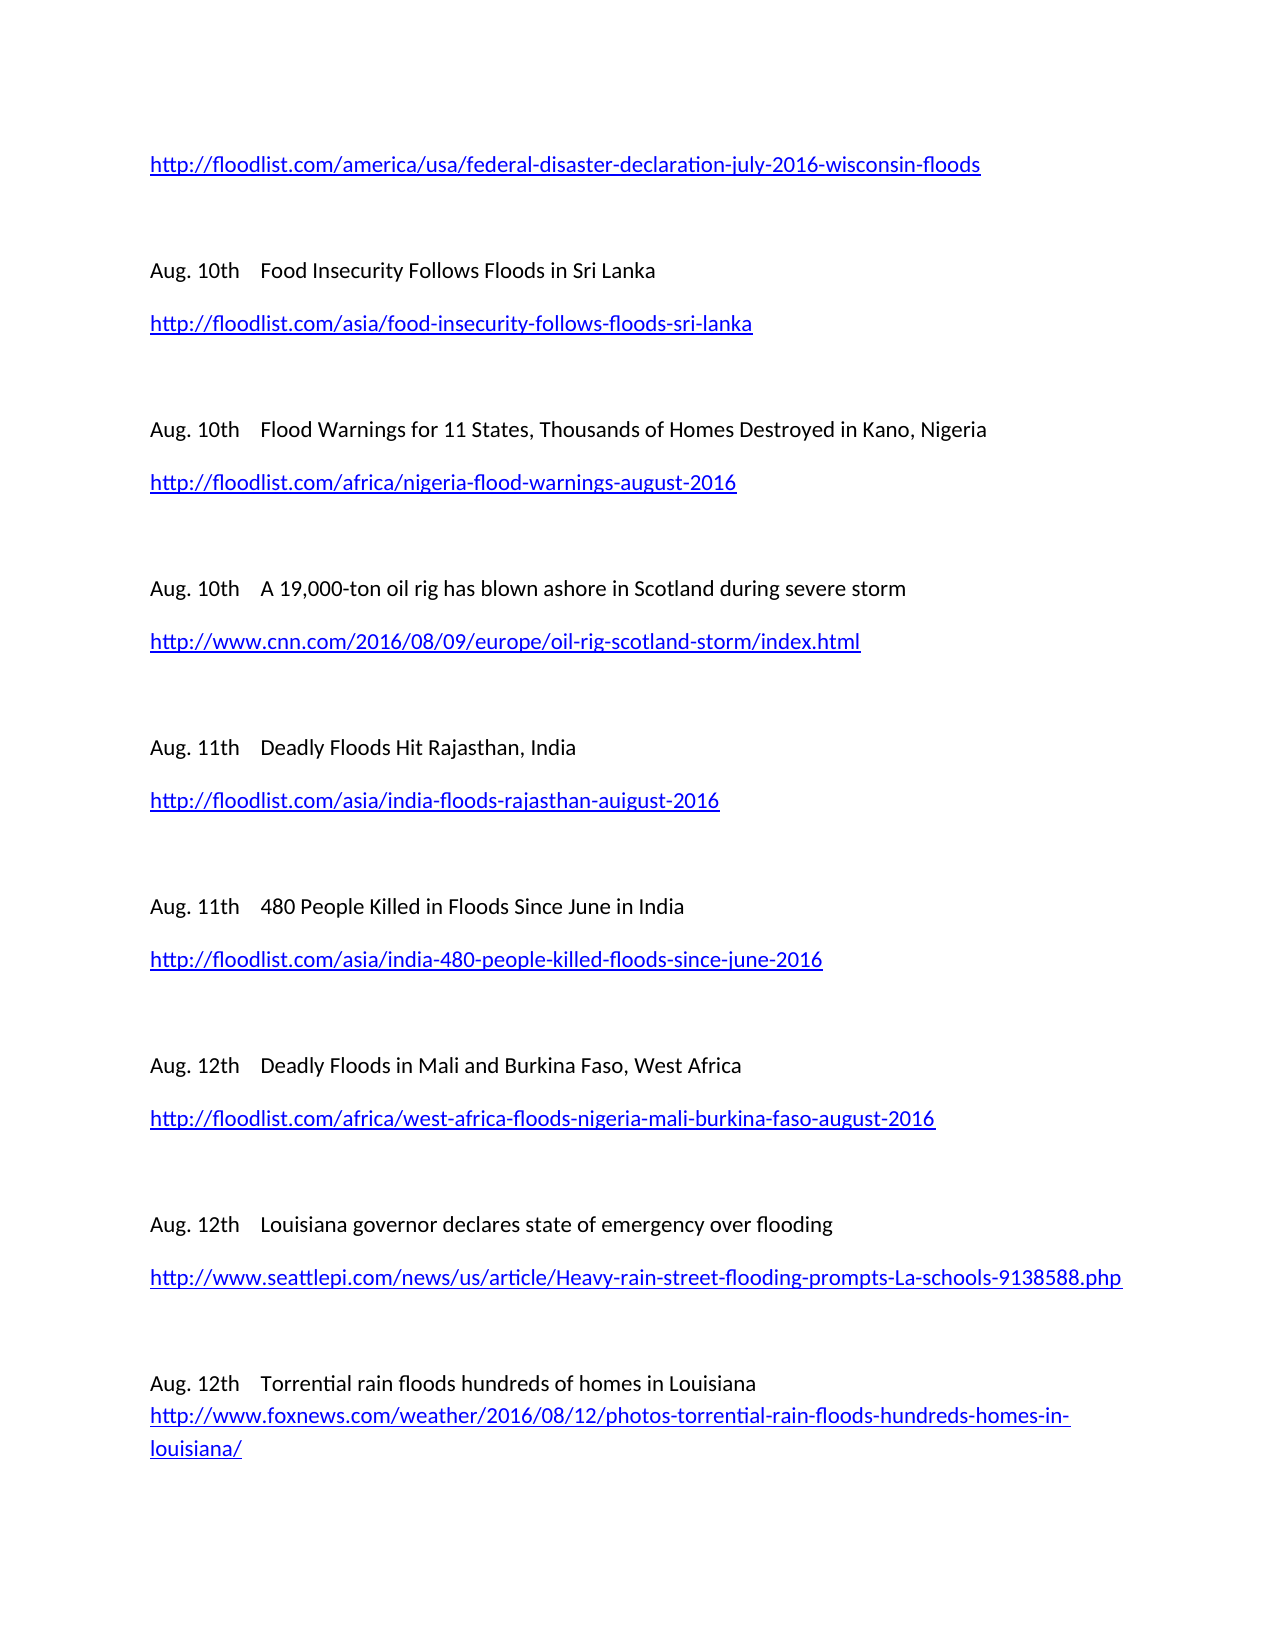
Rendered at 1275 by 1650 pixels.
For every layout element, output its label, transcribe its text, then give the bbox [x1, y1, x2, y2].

text http://www.seattlepi.com/news/us/article/Heavy-rain-street-flooding-prompts-La-schools-9138588.php [150, 1263, 1125, 1291]
text Aug. 10th Food Insecurity Follows Floods in Sri Lanka [150, 256, 1125, 284]
text Aug. 11th Deadly Floods Hit Rajasthan, India [150, 733, 1125, 761]
text http://floodlist.com/africa/west-africa-floods-nigeria-mali-burkina-faso-august-2016 [150, 1104, 1125, 1132]
text Aug. 12th Deadly Floods in Mali and Burkina Faso, West Africa [150, 1051, 1125, 1079]
text http://floodlist.com/africa/nigeria-flood-warnings-august-2016 [150, 468, 1125, 496]
text Aug. 10th Flood Warnings for 11 States, Thousands of Homes Destroyed in Kano, Nigeria [150, 415, 1125, 443]
text Aug. 12th Torrential rain floods hundreds of homes in Louisiana http://www.foxnews.com/weather/2016/08/12/photos-torrential-rain-floods-hundreds-homes-in-louisiana/ [150, 1369, 1125, 1462]
text Aug. 10th A 19,000-ton oil rig has blown ashore in Scotland during severe storm [150, 574, 1125, 602]
text http://floodlist.com/asia/india-480-people-killed-floods-since-june-2016 [150, 945, 1125, 973]
text Aug. 12th Louisiana governor declares state of emergency over flooding [150, 1210, 1125, 1238]
text http://floodlist.com/america/usa/federal-disaster-declaration-july-2016-wisconsin-floods [150, 150, 1125, 178]
text http://floodlist.com/asia/india-floods-rajasthan-auigust-2016 [150, 786, 1125, 814]
text Aug. 11th 480 People Killed in Floods Since June in India [150, 892, 1125, 920]
text http://www.cnn.com/2016/08/09/europe/oil-rig-scotland-storm/index.html [150, 627, 1125, 655]
text http://floodlist.com/asia/food-insecurity-follows-floods-sri-lanka [150, 309, 1125, 337]
